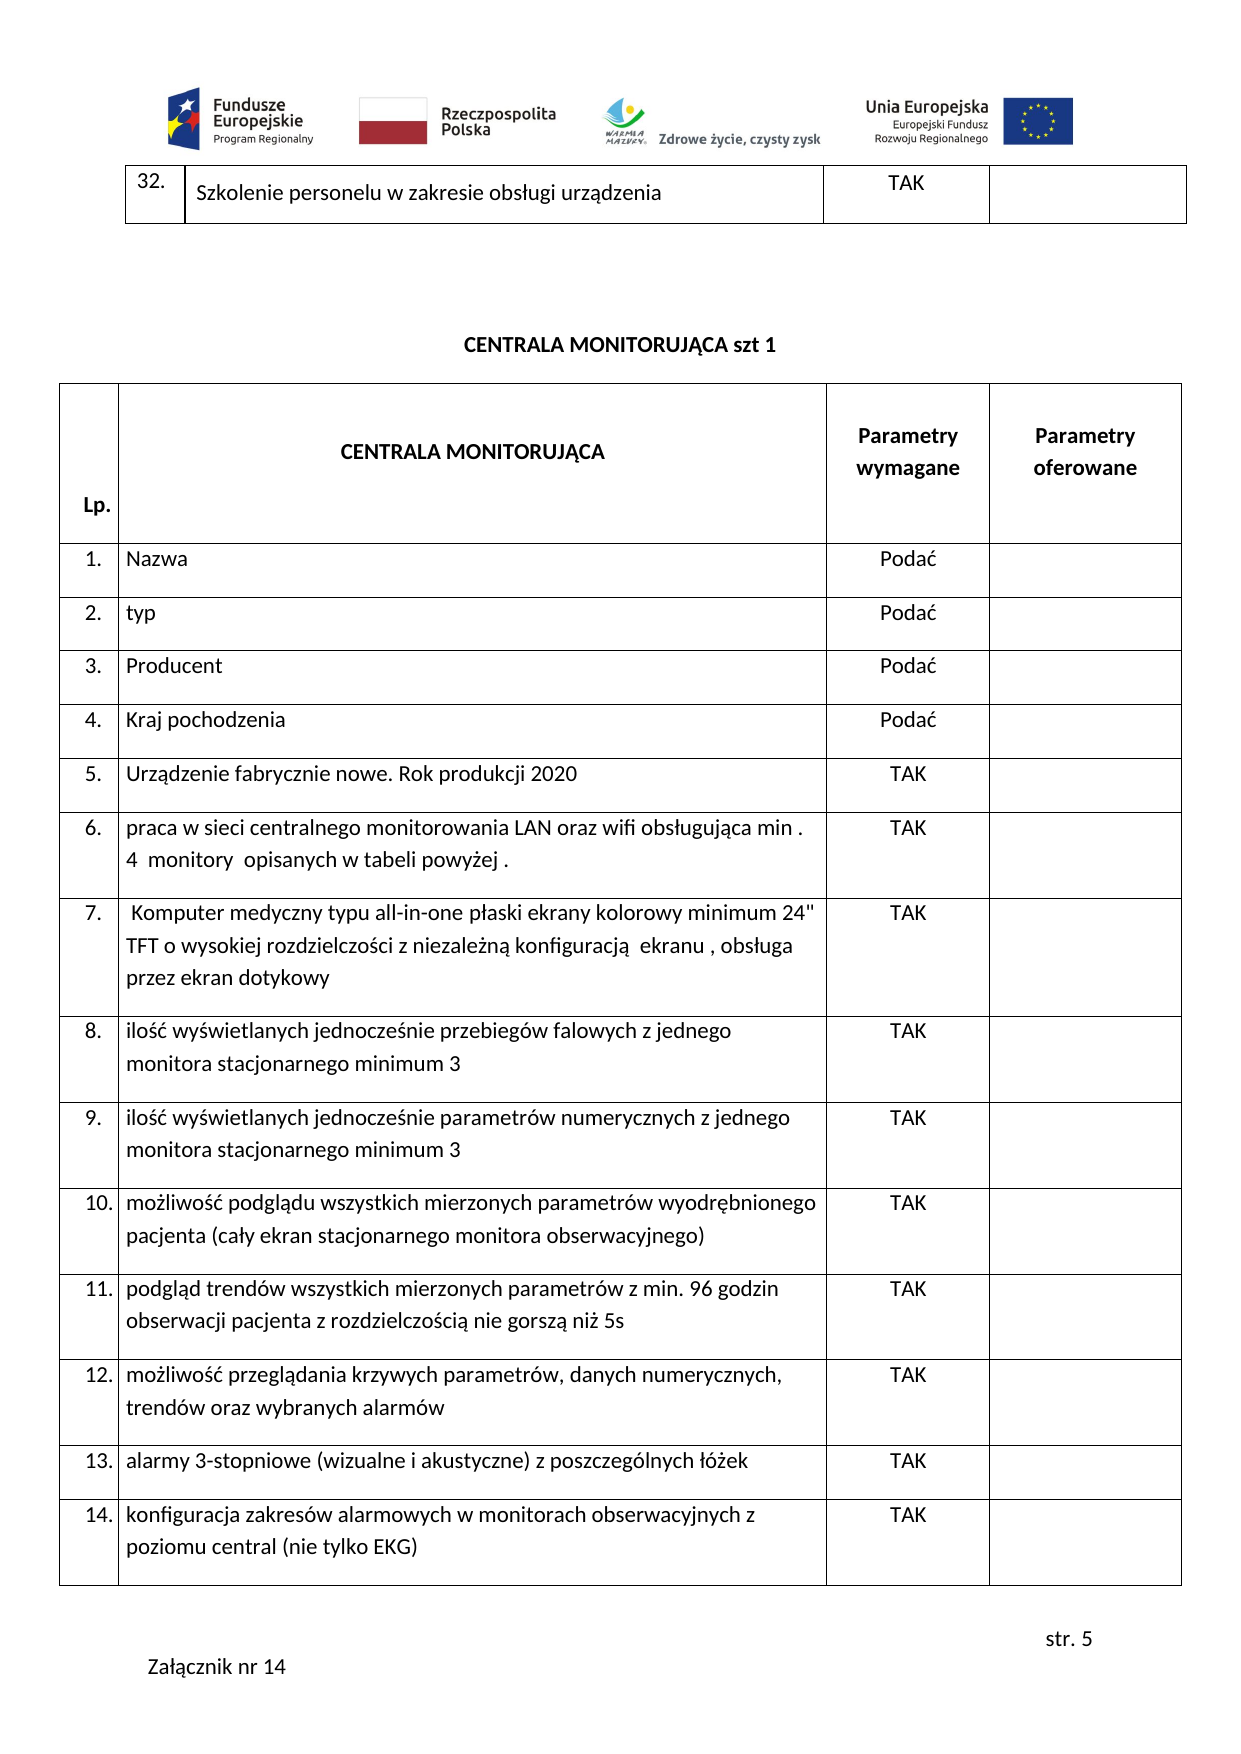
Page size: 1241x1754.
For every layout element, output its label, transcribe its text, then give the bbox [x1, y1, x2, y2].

table_header Parametry wymagane [827, 384, 989, 543]
table_cell [60, 1017, 118, 1102]
table_cell podgląd trendów wszystkich mierzonych parametrów z min. 96 godzin obserwacji pacjenta z rozdzielczością nie gorszą niż 5s [119, 1275, 826, 1359]
table_header CENTRALA MONITORUJĄCA [119, 384, 826, 543]
table_cell [126, 166, 184, 223]
text CENTRALA MONITORUJĄCA szt 1 [148, 330, 1093, 358]
table_cell TAK [827, 1189, 989, 1273]
table_cell TAK [827, 1275, 989, 1359]
picture [147, 73, 1093, 165]
table_cell [60, 705, 118, 758]
table_cell [990, 598, 1181, 650]
table_cell [990, 1500, 1181, 1585]
table_cell [60, 759, 118, 812]
table_cell [60, 1275, 118, 1359]
table_cell typ [119, 598, 826, 650]
table_cell TAK [827, 759, 989, 812]
table_cell [990, 1189, 1181, 1273]
table_cell możliwość przeglądania krzywych parametrów, danych numerycznych, trendów oraz wybranych alarmów [119, 1360, 826, 1445]
table_cell [60, 1500, 118, 1585]
table_cell [990, 759, 1181, 812]
table_cell [990, 705, 1181, 758]
table_cell Podać [827, 705, 989, 758]
table_cell Szkolenie personelu w zakresie obsługi urządzenia [186, 166, 823, 223]
table_cell [60, 1360, 118, 1445]
table_cell TAK [827, 813, 989, 897]
table_cell ilość wyświetlanych jednocześnie przebiegów falowych z jednego monitora stacjonarnego minimum 3 [119, 1017, 826, 1102]
table_cell TAK [827, 1103, 989, 1187]
table_cell [60, 1103, 118, 1187]
table_cell [60, 1446, 118, 1499]
table_cell TAK [827, 899, 989, 1016]
table_cell Podać [827, 651, 989, 704]
table_cell Podać [827, 544, 989, 597]
table_cell alarmy 3-stopniowe (wizualne i akustyczne) z poszczególnych łóżek [119, 1446, 826, 1499]
table_cell [990, 651, 1181, 704]
table_cell [60, 1189, 118, 1273]
table_cell Kraj pochodzenia [119, 705, 826, 758]
table_cell [60, 544, 118, 597]
table_cell możliwość podglądu wszystkich mierzonych parametrów wyodrębnionego pacjenta (cały ekran stacjonarnego monitora obserwacyjnego) [119, 1189, 826, 1273]
table_cell [990, 813, 1181, 897]
table_cell Nazwa [119, 544, 826, 597]
table_cell ilość wyświetlanych jednocześnie parametrów numerycznych z jednego monitora stacjonarnego minimum 3 [119, 1103, 826, 1187]
table_cell [990, 1103, 1181, 1187]
table_cell [60, 598, 118, 650]
table_cell [60, 899, 118, 1016]
table_cell TAK [827, 1017, 989, 1102]
table_cell praca w sieci centralnego monitorowania LAN oraz wifi obsługująca min . 4 monitory opisanych w tabeli powyżej . [119, 813, 826, 897]
table_cell TAK [827, 1360, 989, 1445]
table_cell Urządzenie fabrycznie nowe. Rok produkcji 2020 [119, 759, 826, 812]
table_header Parametry oferowane [990, 384, 1181, 543]
table_cell [990, 166, 1186, 223]
table_cell [990, 544, 1181, 597]
table_cell [990, 1275, 1181, 1359]
table_cell [990, 1360, 1181, 1445]
table_cell Podać [827, 598, 989, 650]
table_cell Producent [119, 651, 826, 704]
table_cell [60, 651, 118, 704]
table_cell konfiguracja zakresów alarmowych w monitorach obserwacyjnych z poziomu central (nie tylko EKG) [119, 1500, 826, 1585]
table_header Lp. [60, 384, 118, 543]
table_cell TAK [824, 166, 989, 223]
table_cell [990, 1017, 1181, 1102]
table_cell TAK [827, 1500, 989, 1585]
table_cell [990, 899, 1181, 1016]
table_cell Komputer medyczny typu all-in-one płaski ekrany kolorowy minimum 24" TFT o wysokiej rozdzielczości z niezależną konfiguracją ekranu , obsługa przez ekran dotykowy [119, 899, 826, 1016]
table_cell [60, 813, 118, 897]
table_cell TAK [827, 1446, 989, 1499]
table_cell [990, 1446, 1181, 1499]
